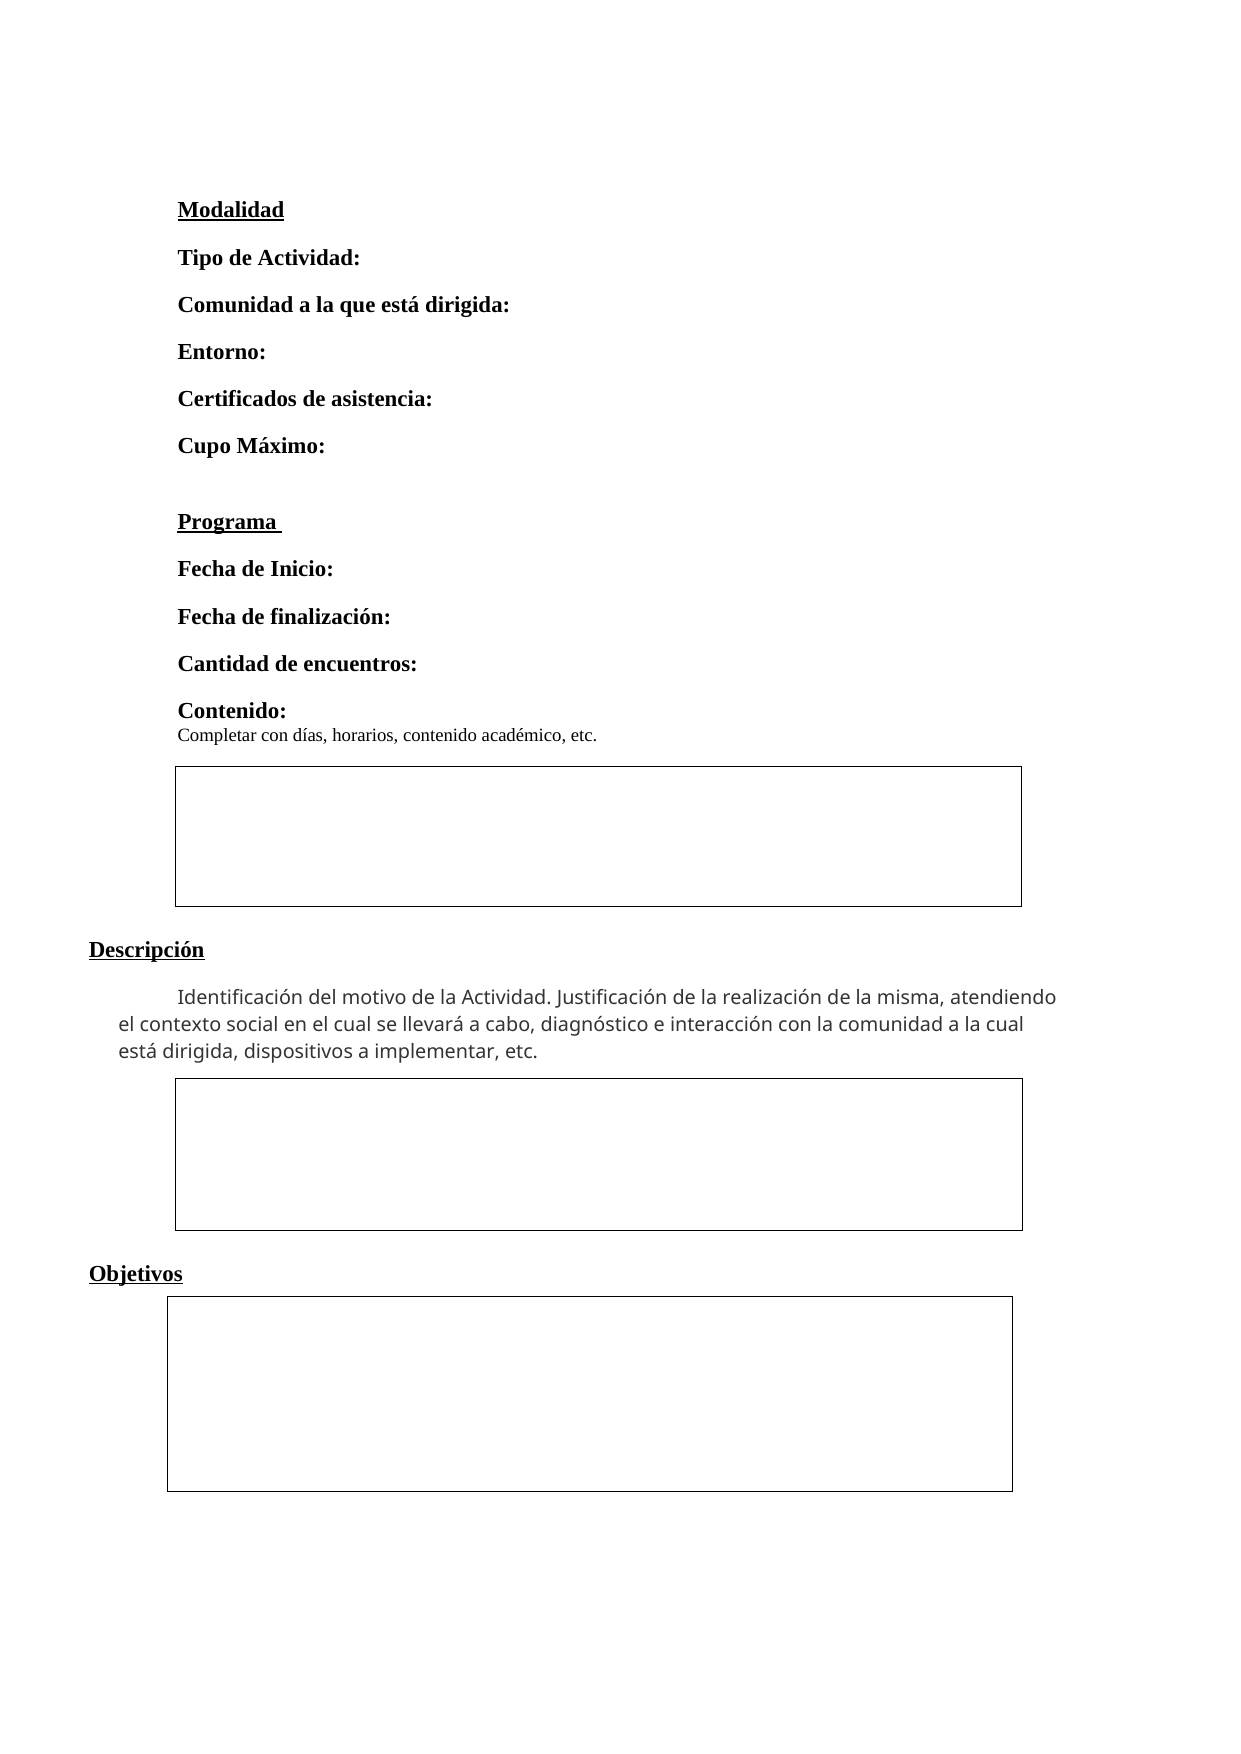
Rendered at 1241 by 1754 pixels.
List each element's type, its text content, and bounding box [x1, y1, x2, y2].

text Fecha de Inicio: [103, 556, 1063, 582]
text Completar con días, horarios, contenido académico, etc. [103, 723, 1063, 745]
table_header [176, 1079, 1022, 1230]
text Contenido: [103, 697, 1063, 723]
text Modalidad [103, 196, 1063, 223]
text Programa [103, 508, 1063, 535]
text Fecha de finalización: [103, 603, 1063, 629]
table_header [176, 767, 1021, 906]
text Descripción [88, 936, 1063, 962]
text Objetivos [88, 1260, 1063, 1286]
text Identificación del motivo de la Actividad. Justificación de la realización de la misma, atendiendo el contexto social en el cual se llevará a cabo, diagnóstico e interacción con la comunidad a la cual está dirigida, dispositivos a implementar, etc. [118, 983, 1063, 1064]
text Entorno: [103, 338, 1063, 364]
text Tipo de Actividad: [103, 244, 1063, 270]
text Cantidad de encuentros: [103, 650, 1063, 676]
text Cupo Máximo: [103, 432, 1063, 459]
text Comunidad a la que está dirigida: [103, 291, 1063, 317]
text Certificados de asistencia: [103, 385, 1063, 412]
